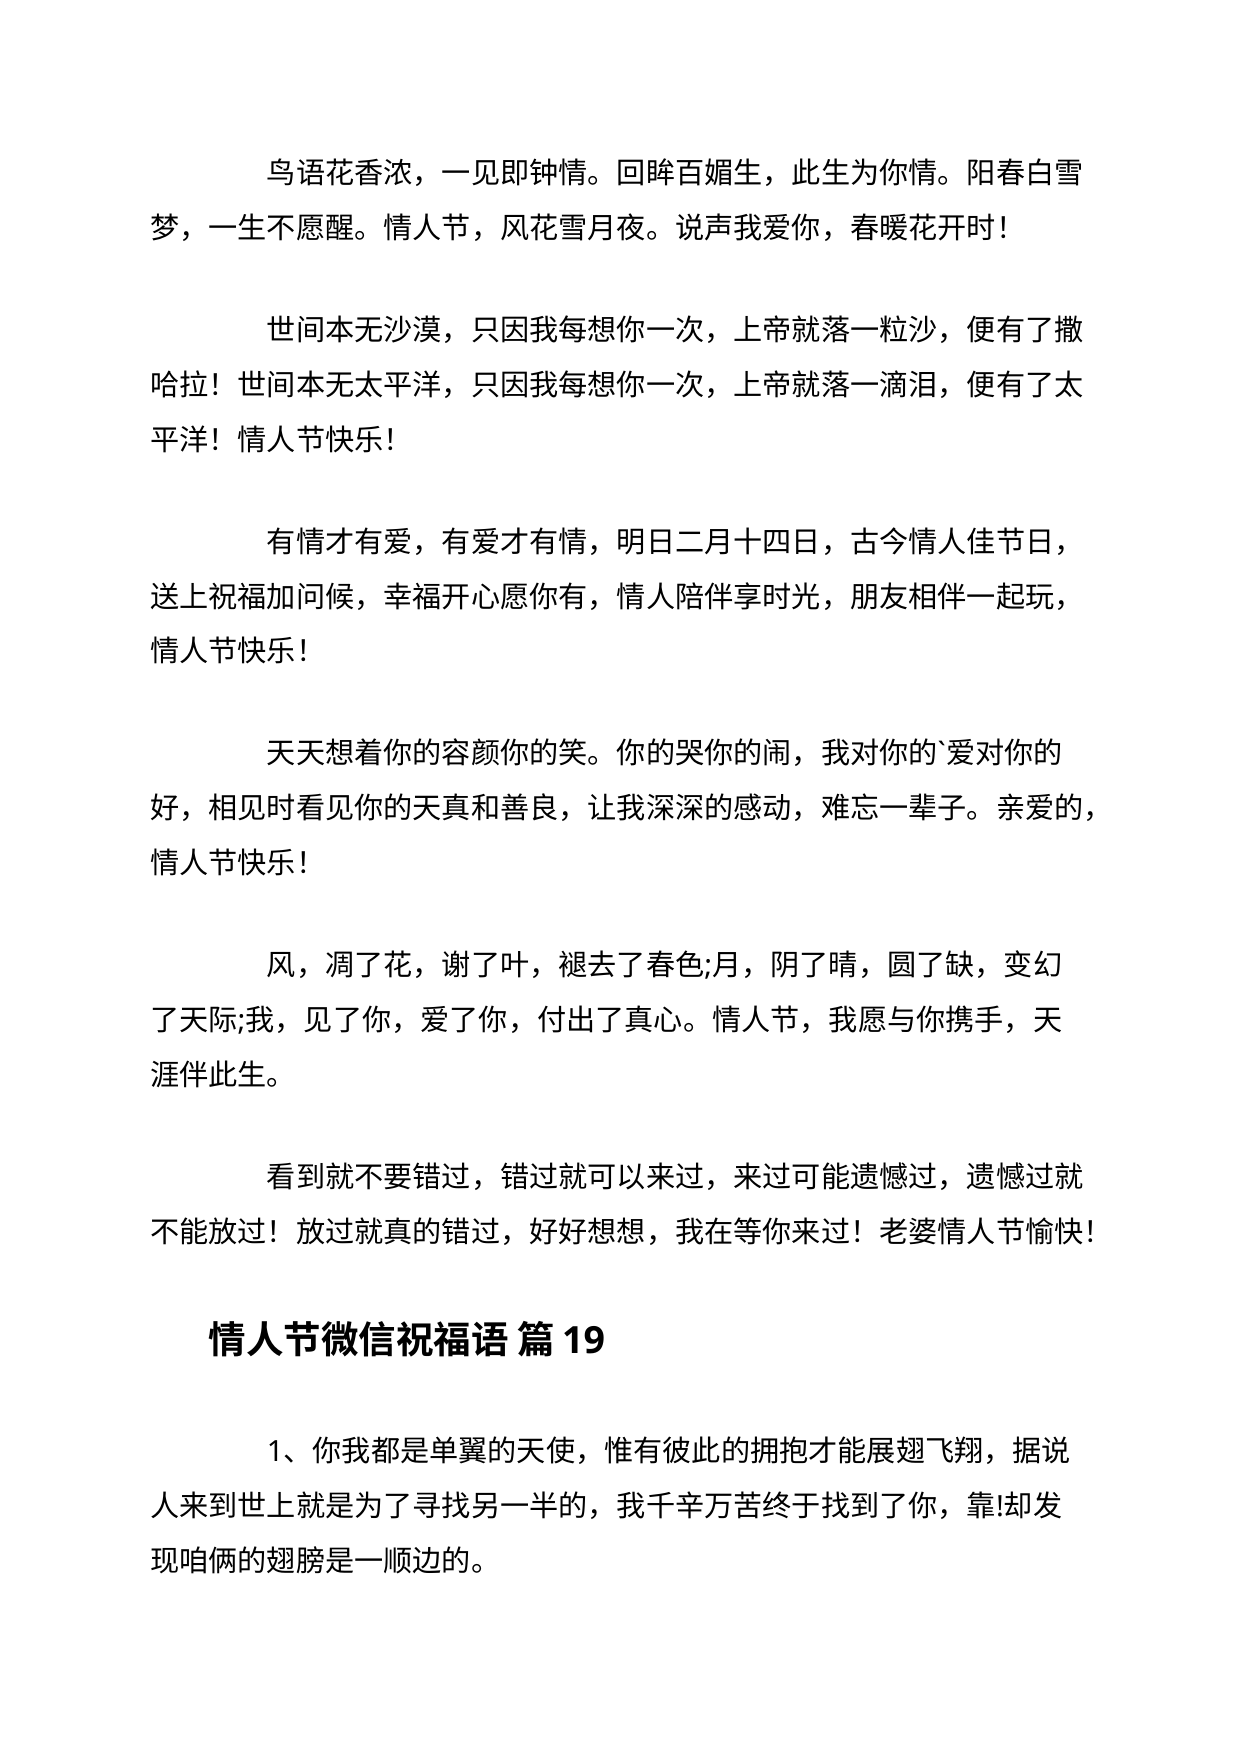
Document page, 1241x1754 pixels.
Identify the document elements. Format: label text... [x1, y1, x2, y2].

text 风，凋了花，谢了叶，褪去了春色;月，阴了晴，圆了缺，变幻了天际;我，见了你，爱了你，付出了真心。情人节，我愿与你携手，天涯伴此生。 [150, 941, 1090, 1094]
text 有情才有爱，有爱才有情，明日二月十四日，古今情人佳节日，送上祝福加问候，幸福开心愿你有，情人陪伴享时光，朋友相伴一起玩，情人节快乐！ [150, 518, 1090, 670]
text 1、你我都是单翼的天使，惟有彼此的拥抱才能展翅飞翔，据说人来到世上就是为了寻找另一半的，我千辛万苦终于找到了你，靠!却发现咱俩的翅膀是一顺边的。 [150, 1427, 1090, 1580]
text 情人节微信祝福语 篇19 [150, 1310, 1090, 1364]
text 看到就不要错过，错过就可以来过，来过可能遗憾过，遗憾过就不能放过！放过就真的错过，好好想想，我在等你来过！老婆情人节愉快！ [150, 1153, 1090, 1250]
text 世间本无沙漠，只因我每想你一次，上帝就落一粒沙，便有了撒哈拉！世间本无太平洋，只因我每想你一次，上帝就落一滴泪，便有了太平洋！情人节快乐！ [150, 307, 1090, 459]
text 鸟语花香浓，一见即钟情。回眸百媚生，此生为你情。阳春白雪梦，一生不愿醒。情人节，风花雪月夜。说声我爱你，春暖花开时！ [150, 150, 1090, 247]
text 天天想着你的容颜你的笑。你的哭你的闹，我对你的`爱对你的好，相见时看见你的天真和善良，让我深深的感动，难忘一辈子。亲爱的，情人节快乐！ [150, 730, 1090, 882]
